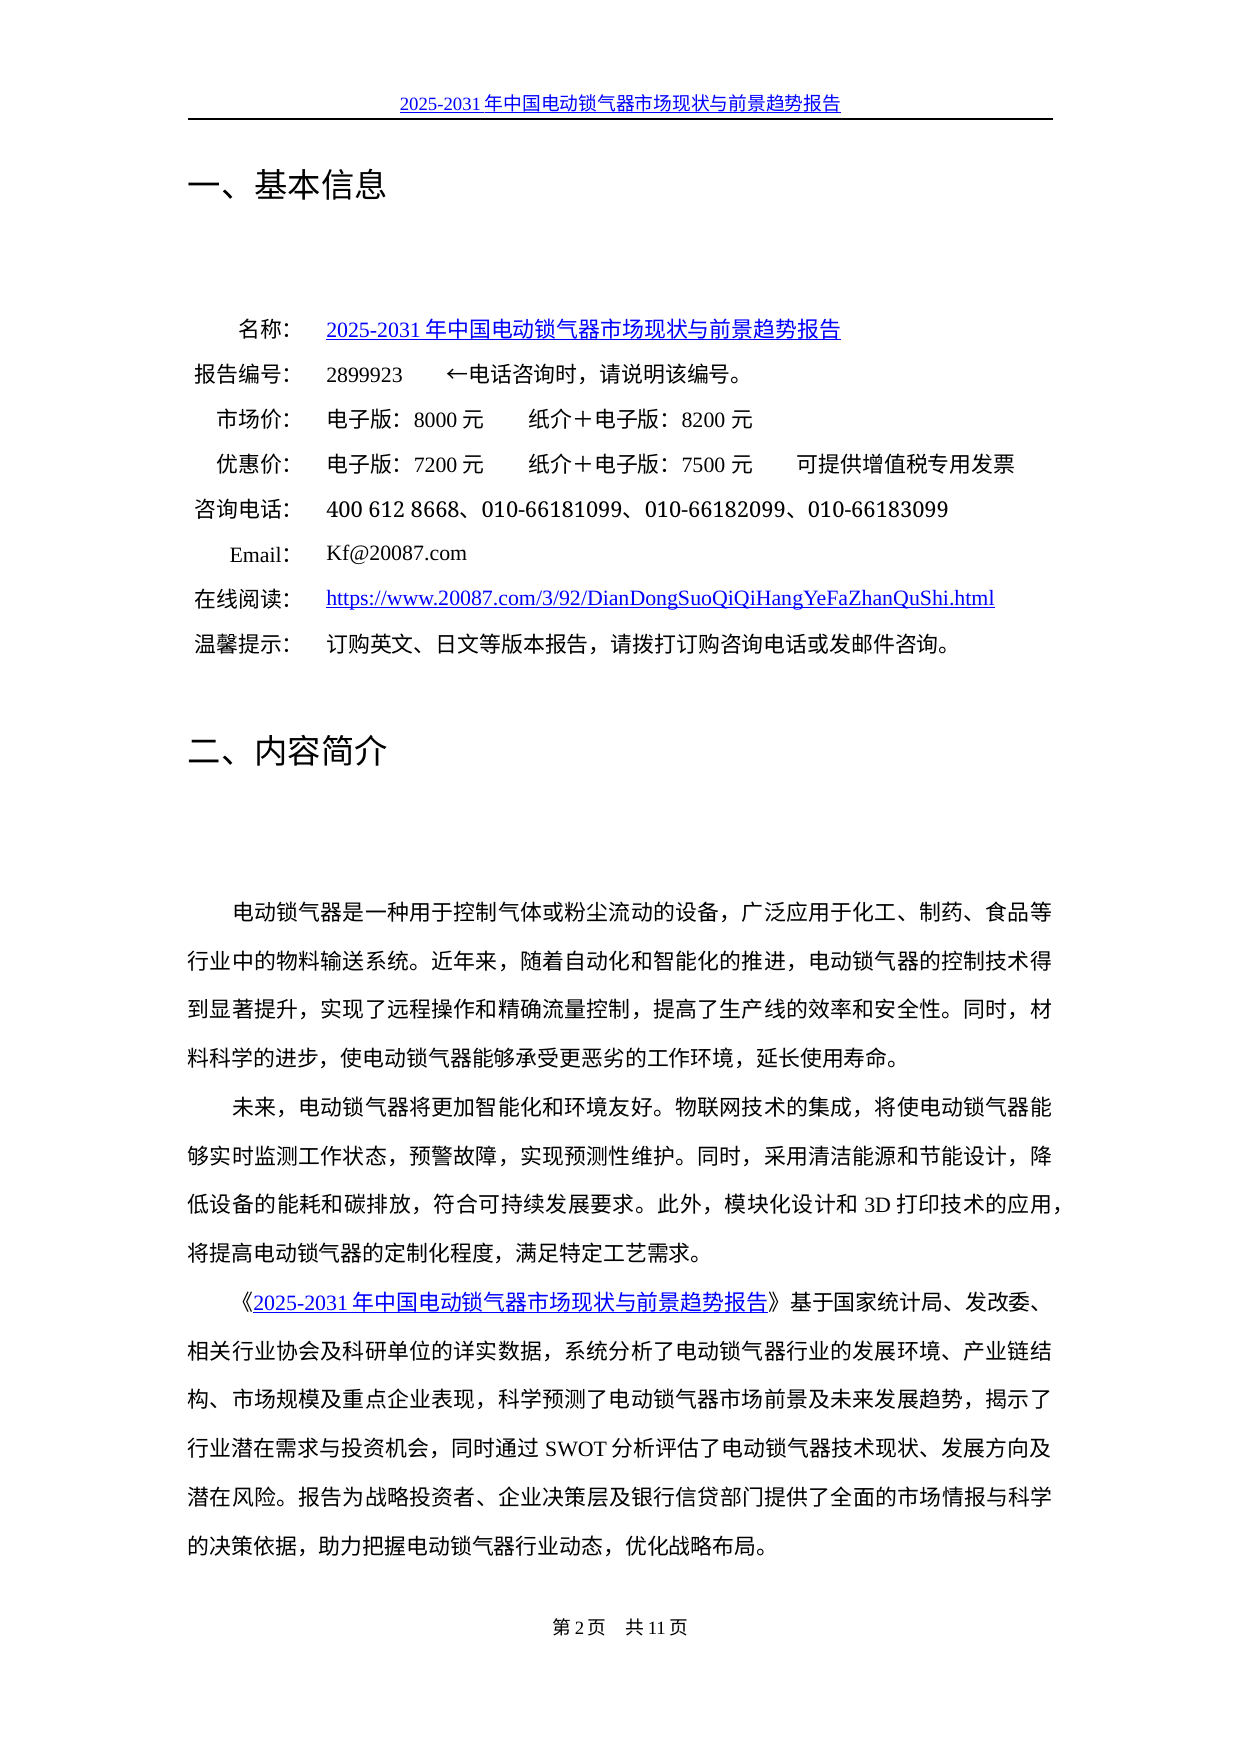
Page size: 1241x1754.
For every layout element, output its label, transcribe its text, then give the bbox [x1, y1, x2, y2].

table_cell 订购英文、日文等版本报告，请拨打订购咨询电话或发邮件咨询。 [315, 627, 1073, 672]
table_cell 市场价： [167, 402, 315, 447]
title 一、基本信息 [187, 150, 1053, 215]
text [187, 894, 1053, 1561]
title 二、内容简介 [187, 717, 1053, 782]
table_cell 报告编号： [167, 357, 315, 402]
table_cell 2899923 ←电话咨询时，请说明该编号。 [315, 357, 1073, 402]
table_cell 温馨提示： [167, 627, 315, 672]
table_cell 咨询电话： [167, 492, 315, 537]
table_cell Email： [167, 537, 315, 582]
table_cell [315, 582, 1073, 627]
table_cell Kf@20087.com [315, 537, 1073, 582]
table_header 名称： [167, 312, 315, 357]
table_cell 400 612 8668、010-66181099、010-66182099、010-66183099 [315, 492, 1073, 537]
table_cell 优惠价： [167, 447, 315, 492]
table_cell 电子版：8000 元 纸介＋电子版：8200 元 [315, 402, 1073, 447]
table_header 2025-2031年中国电动锁气器市场现状与前景趋势报告 [315, 312, 1073, 357]
table_cell 在线阅读： [167, 582, 315, 627]
table_cell 电子版：7200 元 纸介＋电子版：7500 元 可提供增值税专用发票 [315, 447, 1073, 492]
